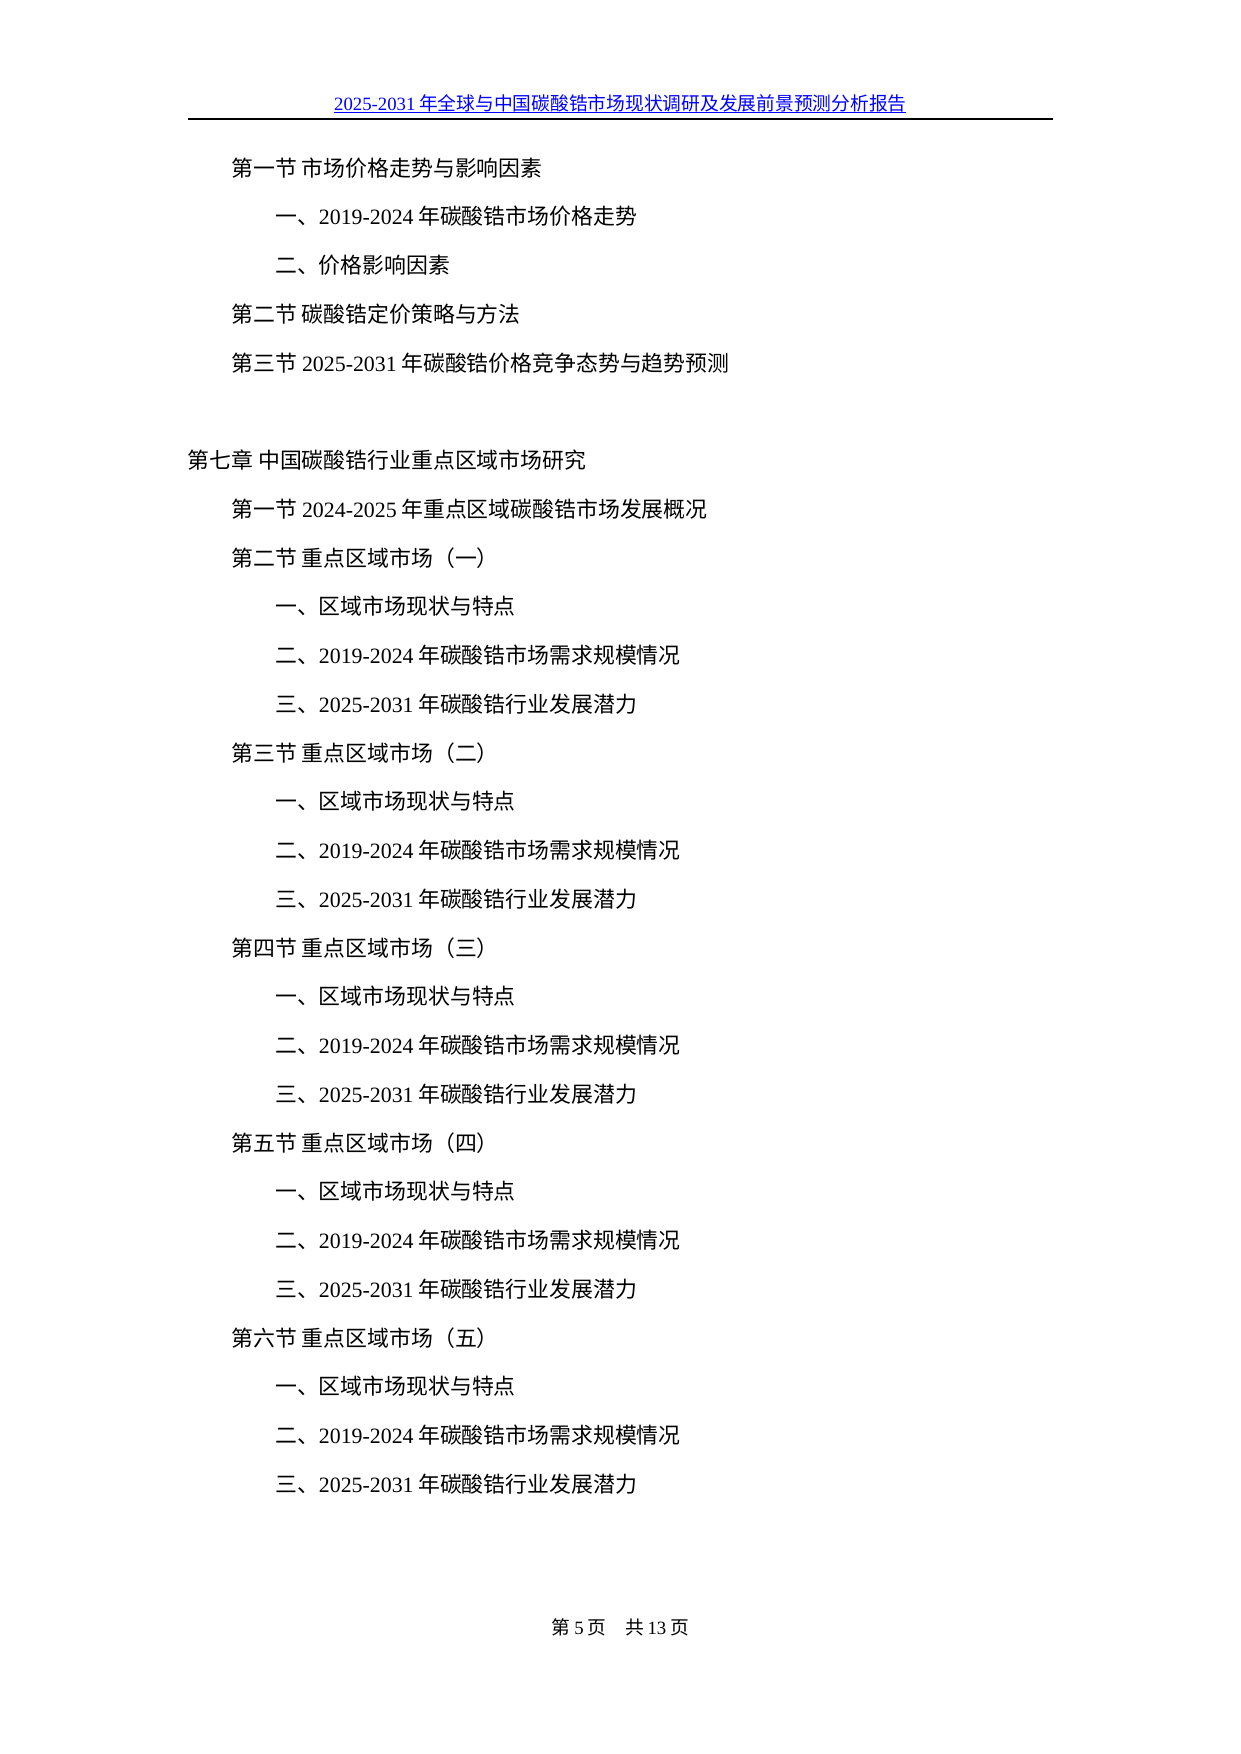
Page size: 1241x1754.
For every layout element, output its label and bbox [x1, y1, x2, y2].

text [187, 150, 1053, 1499]
